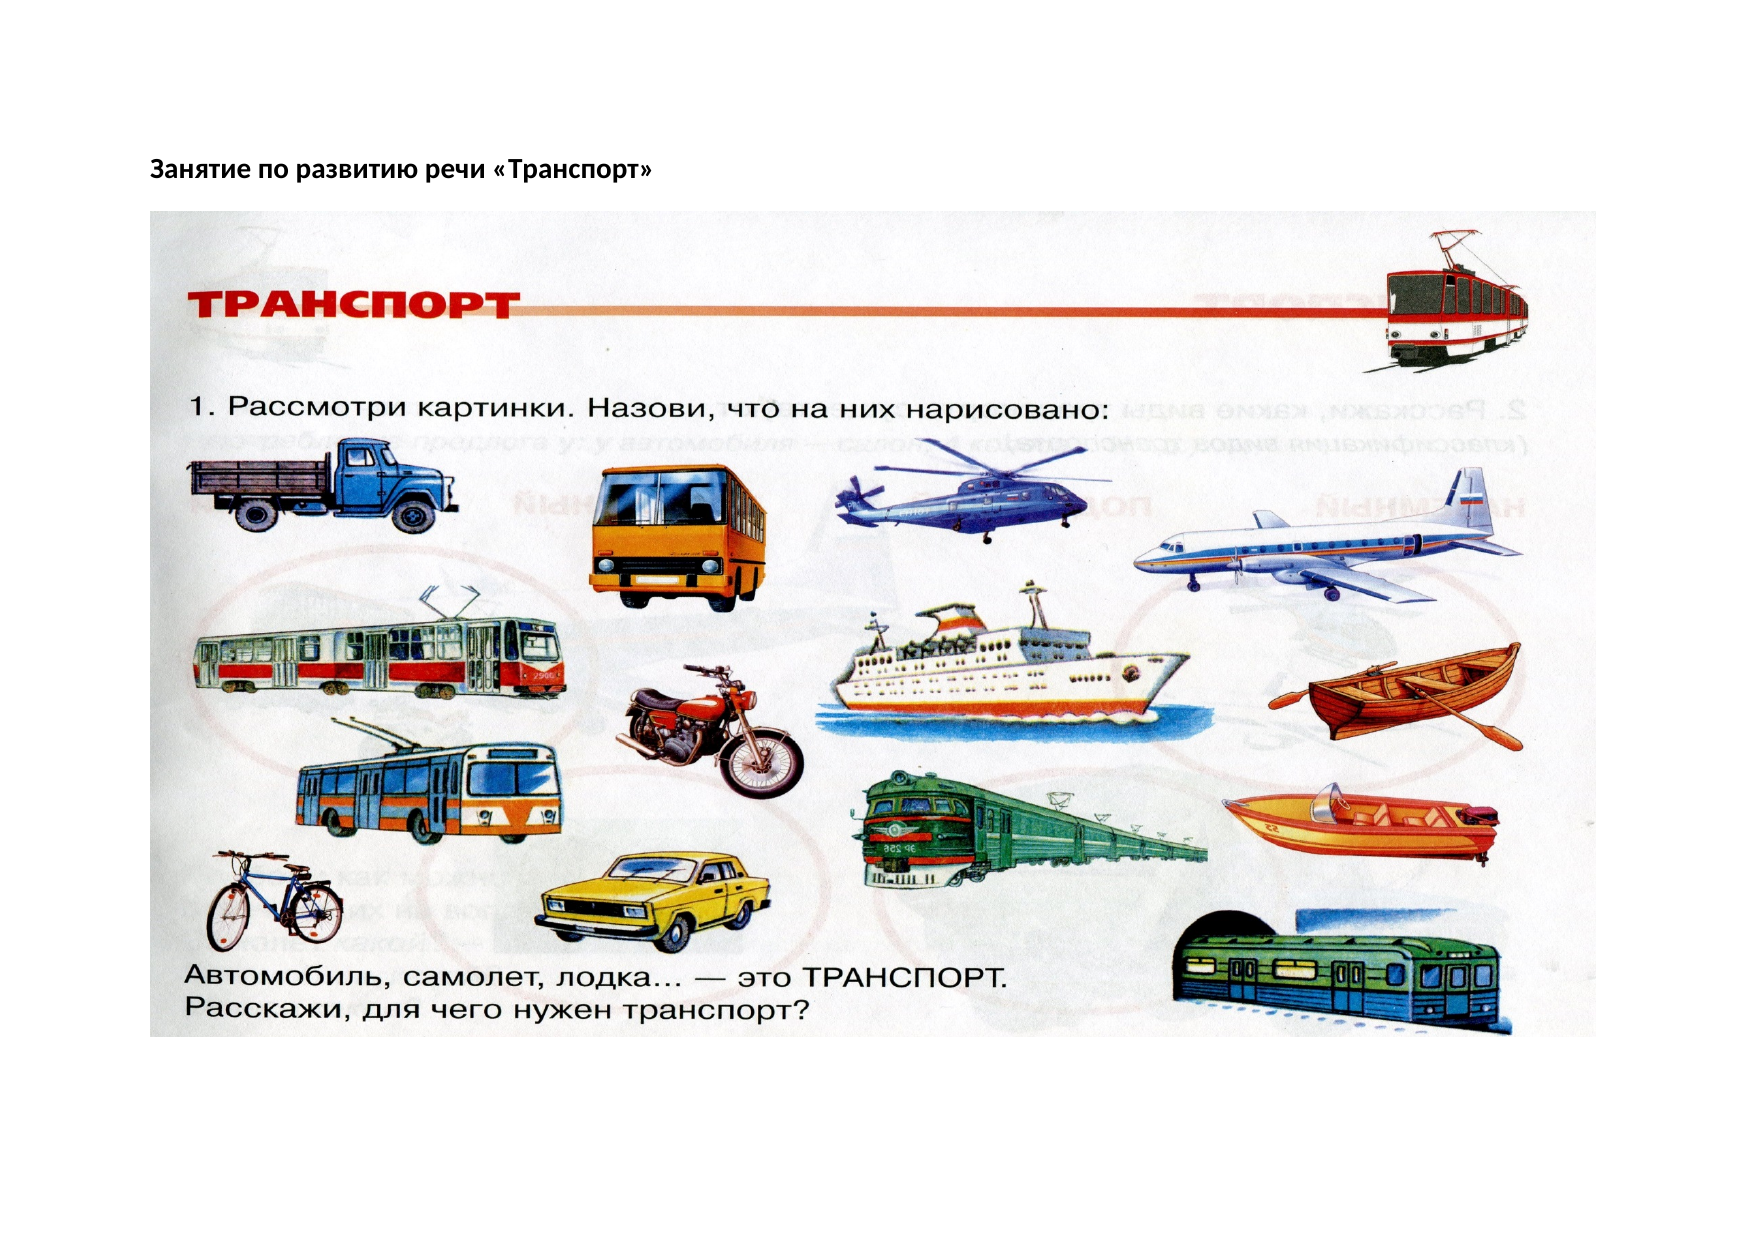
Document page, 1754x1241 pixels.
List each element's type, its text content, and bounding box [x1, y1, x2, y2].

text Занятие по развитию речи «Транспорт» [150, 150, 1604, 186]
picture [150, 211, 1596, 1037]
